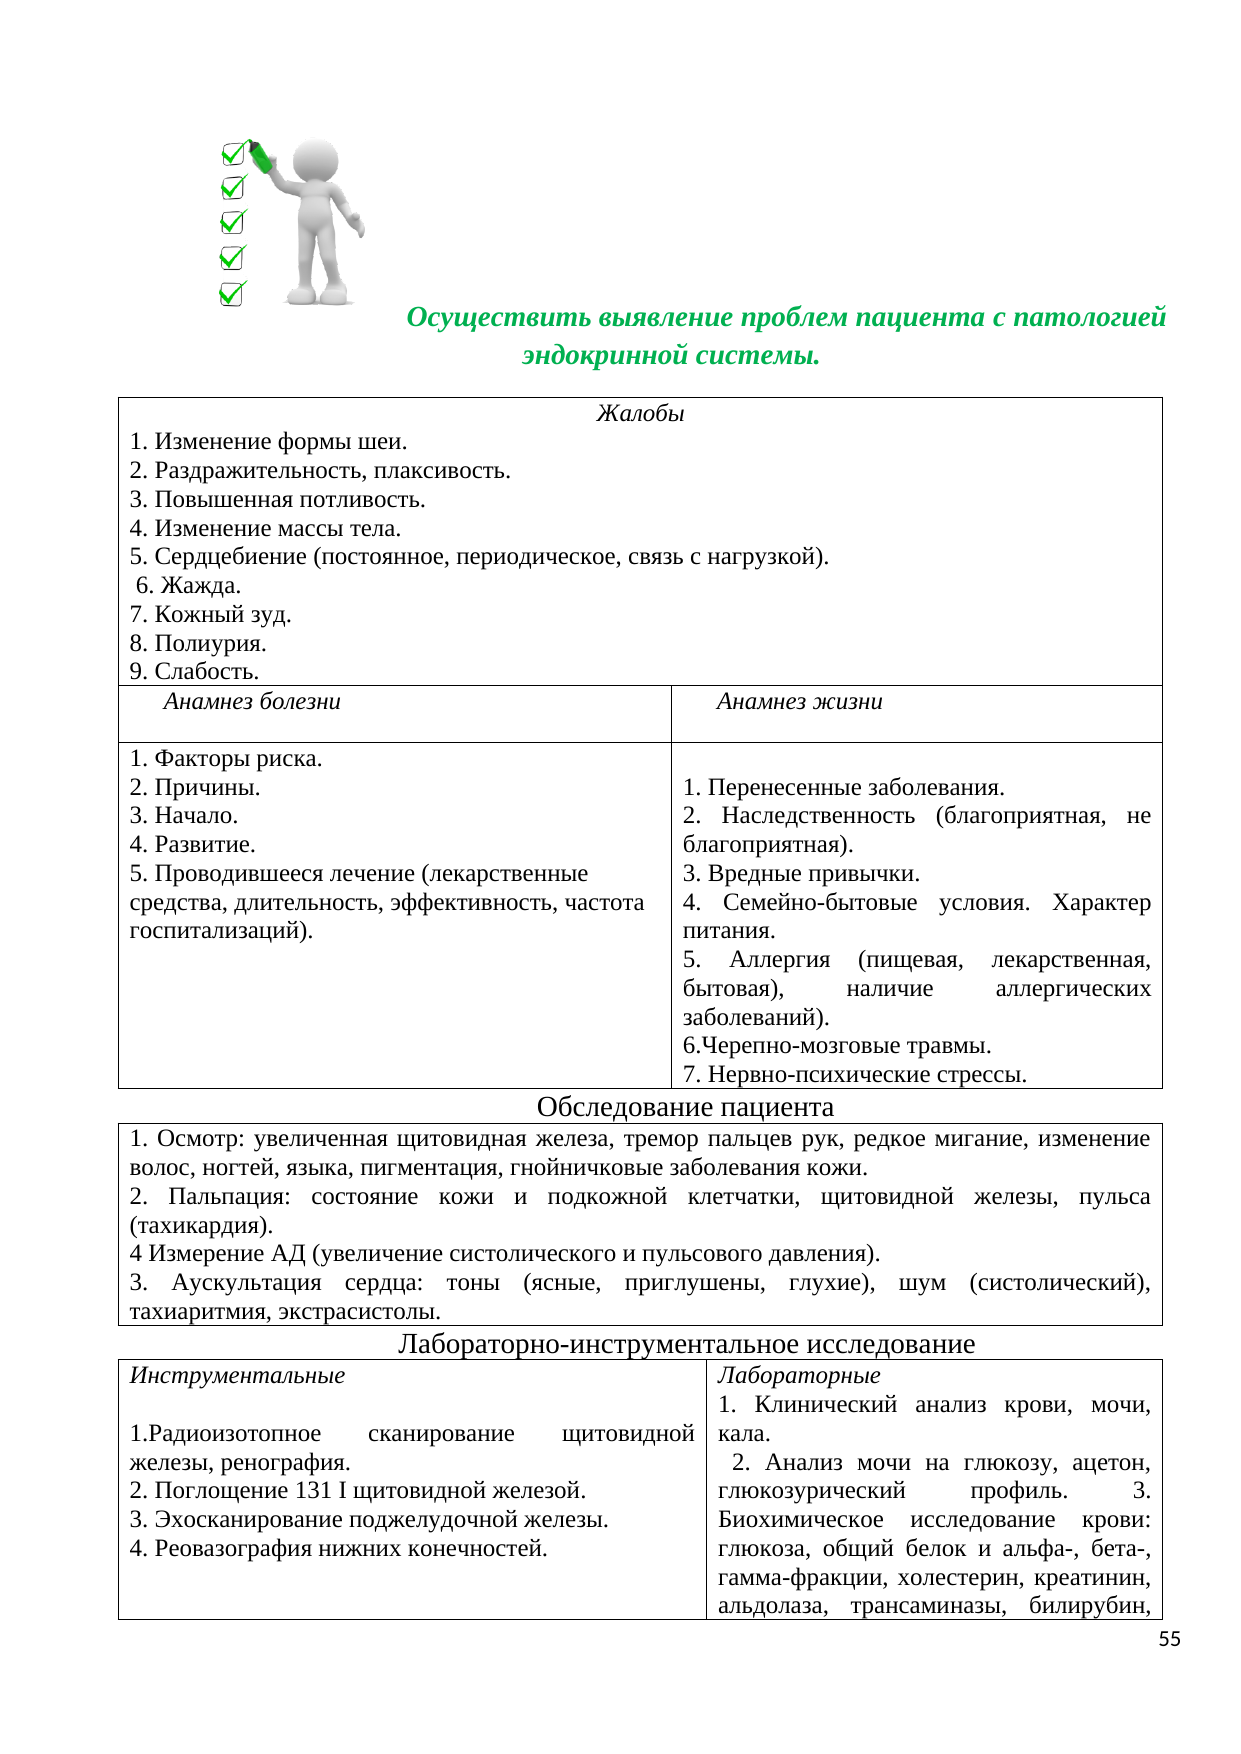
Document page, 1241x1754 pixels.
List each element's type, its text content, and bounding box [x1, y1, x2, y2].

text Осуществить выявление проблем пациента с патологией эндокринной системы. [162, 118, 1181, 371]
text Лабораторно-инструментальное исследование [252, 1326, 1181, 1359]
table_cell Анамнез жизни [672, 686, 1162, 742]
text Обследование пациента [252, 1089, 1181, 1122]
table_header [119, 1360, 706, 1619]
table_cell 1. Факторы риска. 2. Причины. 3. Начало. 4. Развитие. 5. Проводившееся лечение (лекарственные средства, длительность, эффективность, частота госпитализаций). [119, 743, 671, 1088]
table_cell 1. Перенесенные заболевания. 2. Наследственность (благоприятная, не благоприятная). 3. Вредные привычки. 4. Семейно-бытовые условия. Характер питания. 5. Аллергия (пищевая, лекарственная, бытовая), наличие аллергических заболеваний). 6.Черепно-мозговые травмы. 7. Нервно-психические стрессы. [672, 743, 1162, 1088]
table_header Жалобы 1. Изменение формы шеи. 2. Раздражительность, плаксивость. 3. Повышенная потливость. 4. Изменение массы тела. 5. Сердцебиение (постоянное, периодическое, связь с нагрузкой). 6. Жажда. 7. Кожный зуд. 8. Полиурия. 9. Слабость. [119, 398, 1162, 685]
picture [176, 118, 407, 326]
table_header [707, 1360, 1162, 1619]
table_cell Анамнез болезни [119, 686, 671, 742]
table_header 1. Осмотр: увеличенная щитовидная железа, тремор пальцев рук, редкое мигание, изменение волос, ногтей, языка, пигментация, гнойничковые заболевания кожи. 2. Пальпация: состояние кожи и подкожной клетчатки, щитовидной железы, пульса (тахикардия). 4 Измерение АД (увеличение систолического и пульсового давления). 3. Аускультация сердца: тоны (ясные, приглушены, глухие), шум (систолический), тахиаритмия, экстрасистолы. [119, 1124, 1162, 1325]
